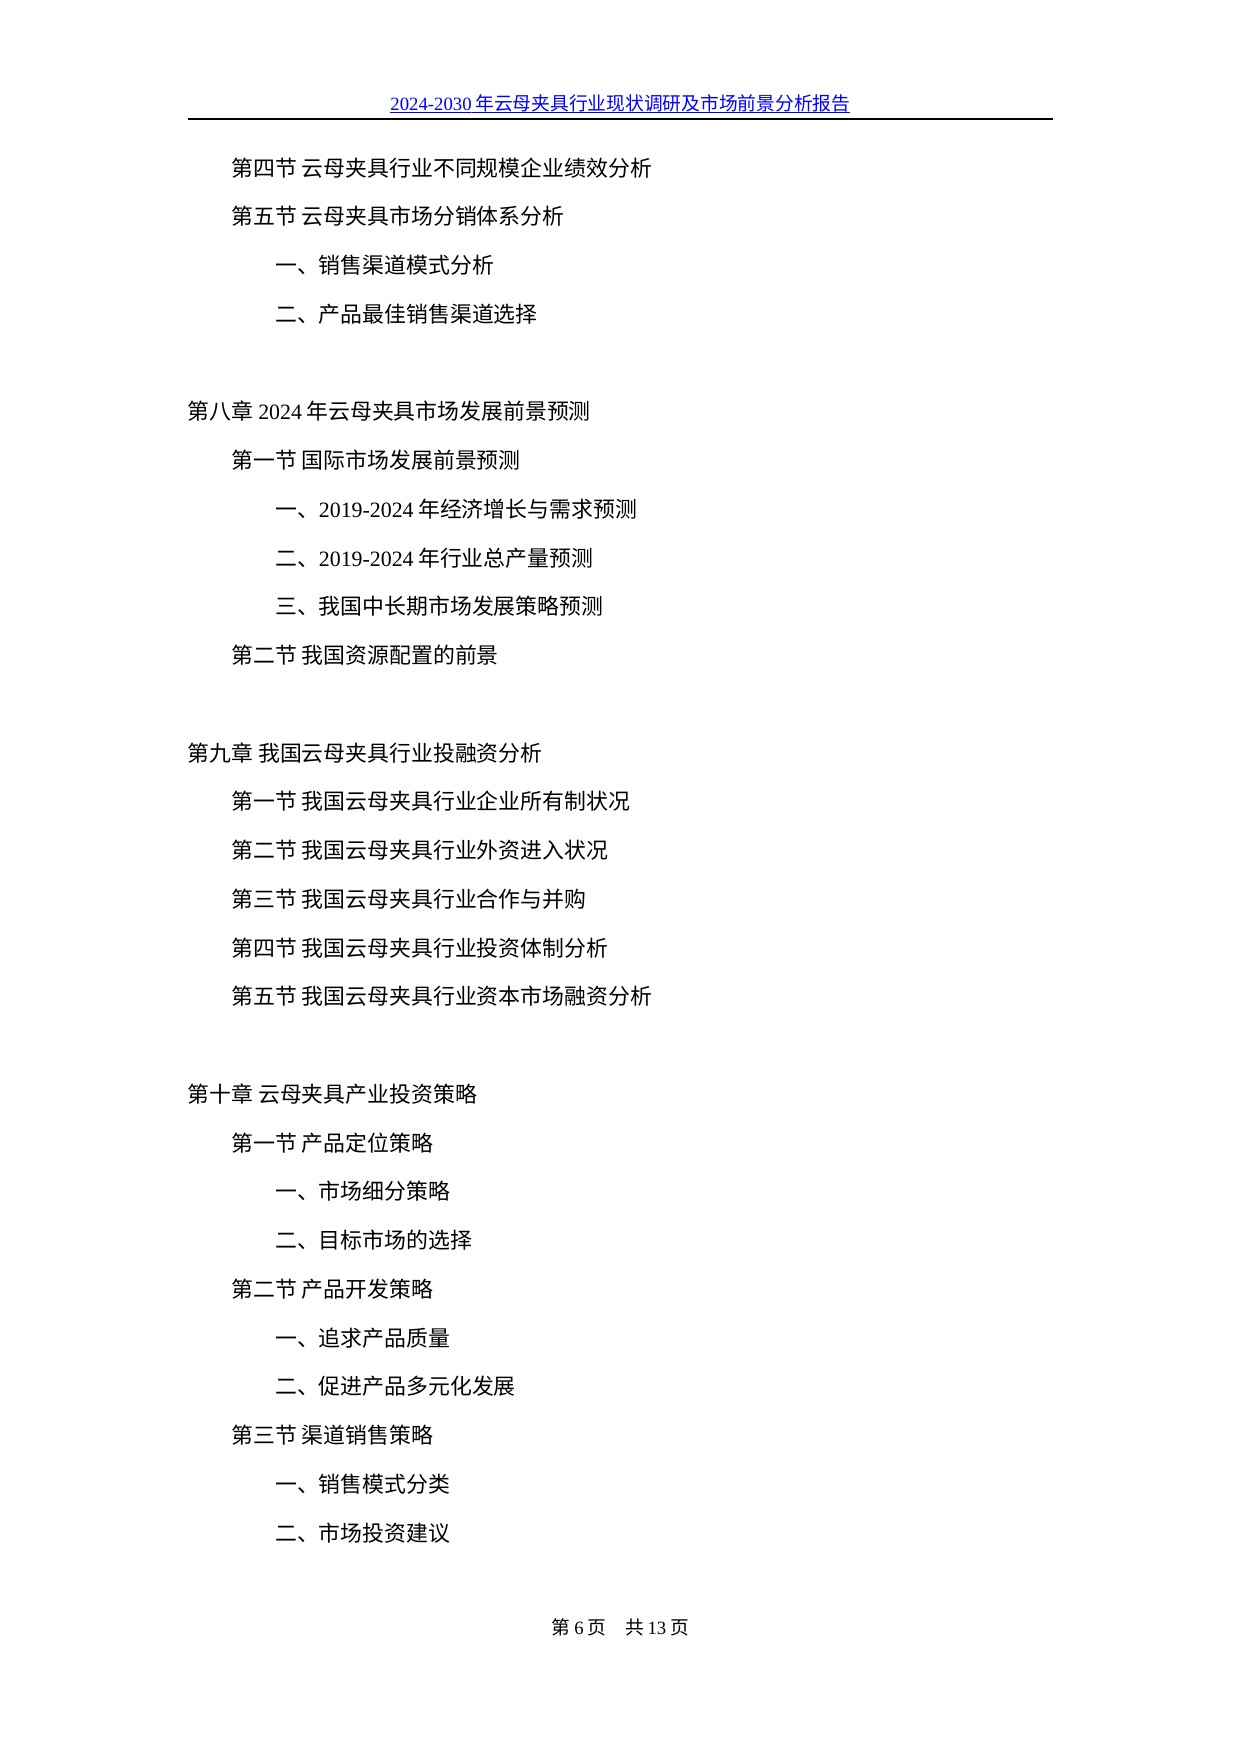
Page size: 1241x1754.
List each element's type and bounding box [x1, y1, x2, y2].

text [187, 150, 1053, 1548]
